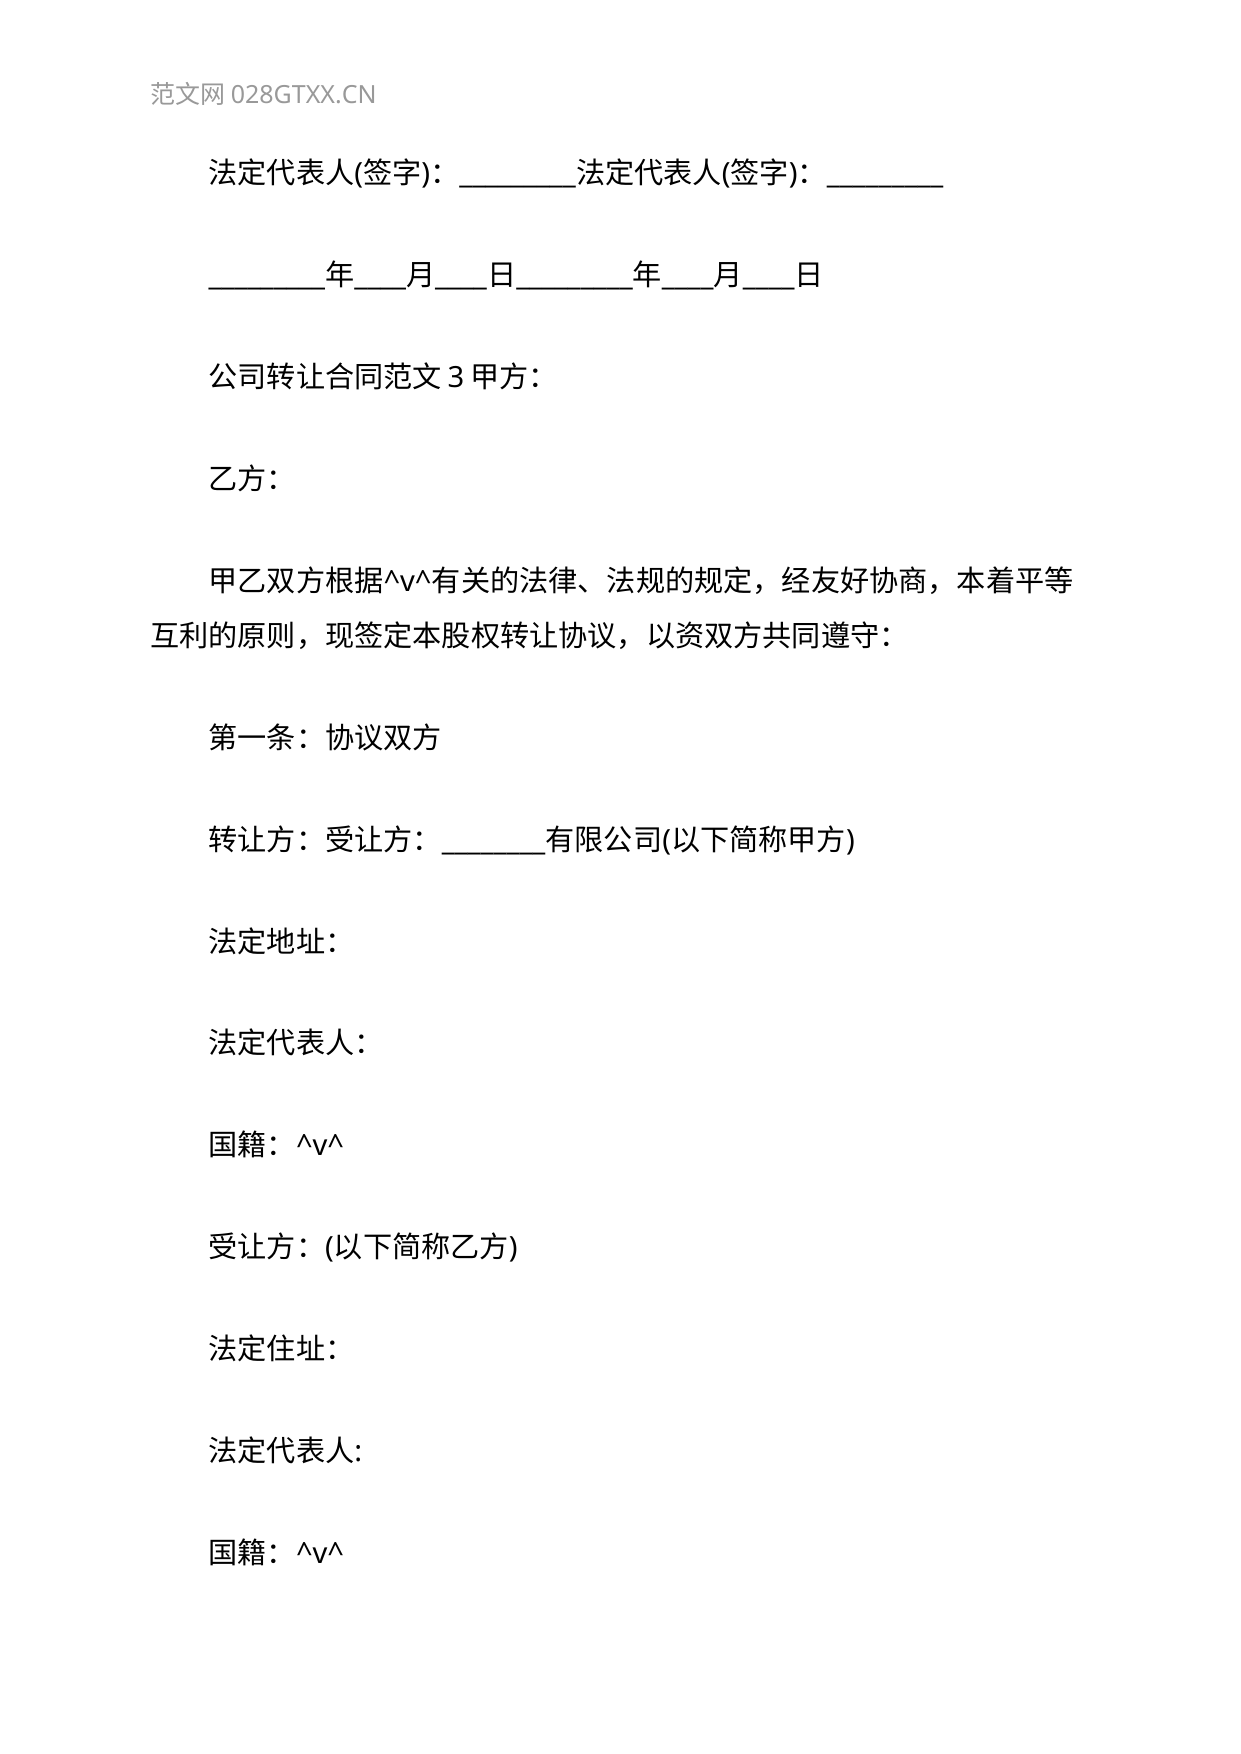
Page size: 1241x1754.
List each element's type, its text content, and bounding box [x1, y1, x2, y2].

text 法定地址： [150, 918, 1090, 961]
text 法定代表人： [150, 1020, 1090, 1062]
text 国籍：^v^ [150, 1122, 1090, 1164]
text 法定代表人: [150, 1427, 1090, 1470]
text 乙方： [150, 456, 1090, 498]
text 法定住址： [150, 1326, 1090, 1368]
text 甲乙双方根据^v^有关的法律、法规的规定，经友好协商，本着平等互利的原则，现签定本股权转让协议，以资双方共同遵守： [150, 558, 1090, 655]
text _________年____月____日_________年____月____日 [150, 252, 1090, 294]
text 国籍：^v^ [150, 1529, 1090, 1572]
text 公司转让合同范文3甲方： [150, 354, 1090, 396]
text 第一条：协议双方 [150, 714, 1090, 757]
text 法定代表人(签字)：_________法定代表人(签字)：_________ [150, 150, 1090, 192]
text 受让方：(以下简称乙方) [150, 1224, 1090, 1266]
text 转让方：受让方：________有限公司(以下简称甲方) [150, 816, 1090, 859]
